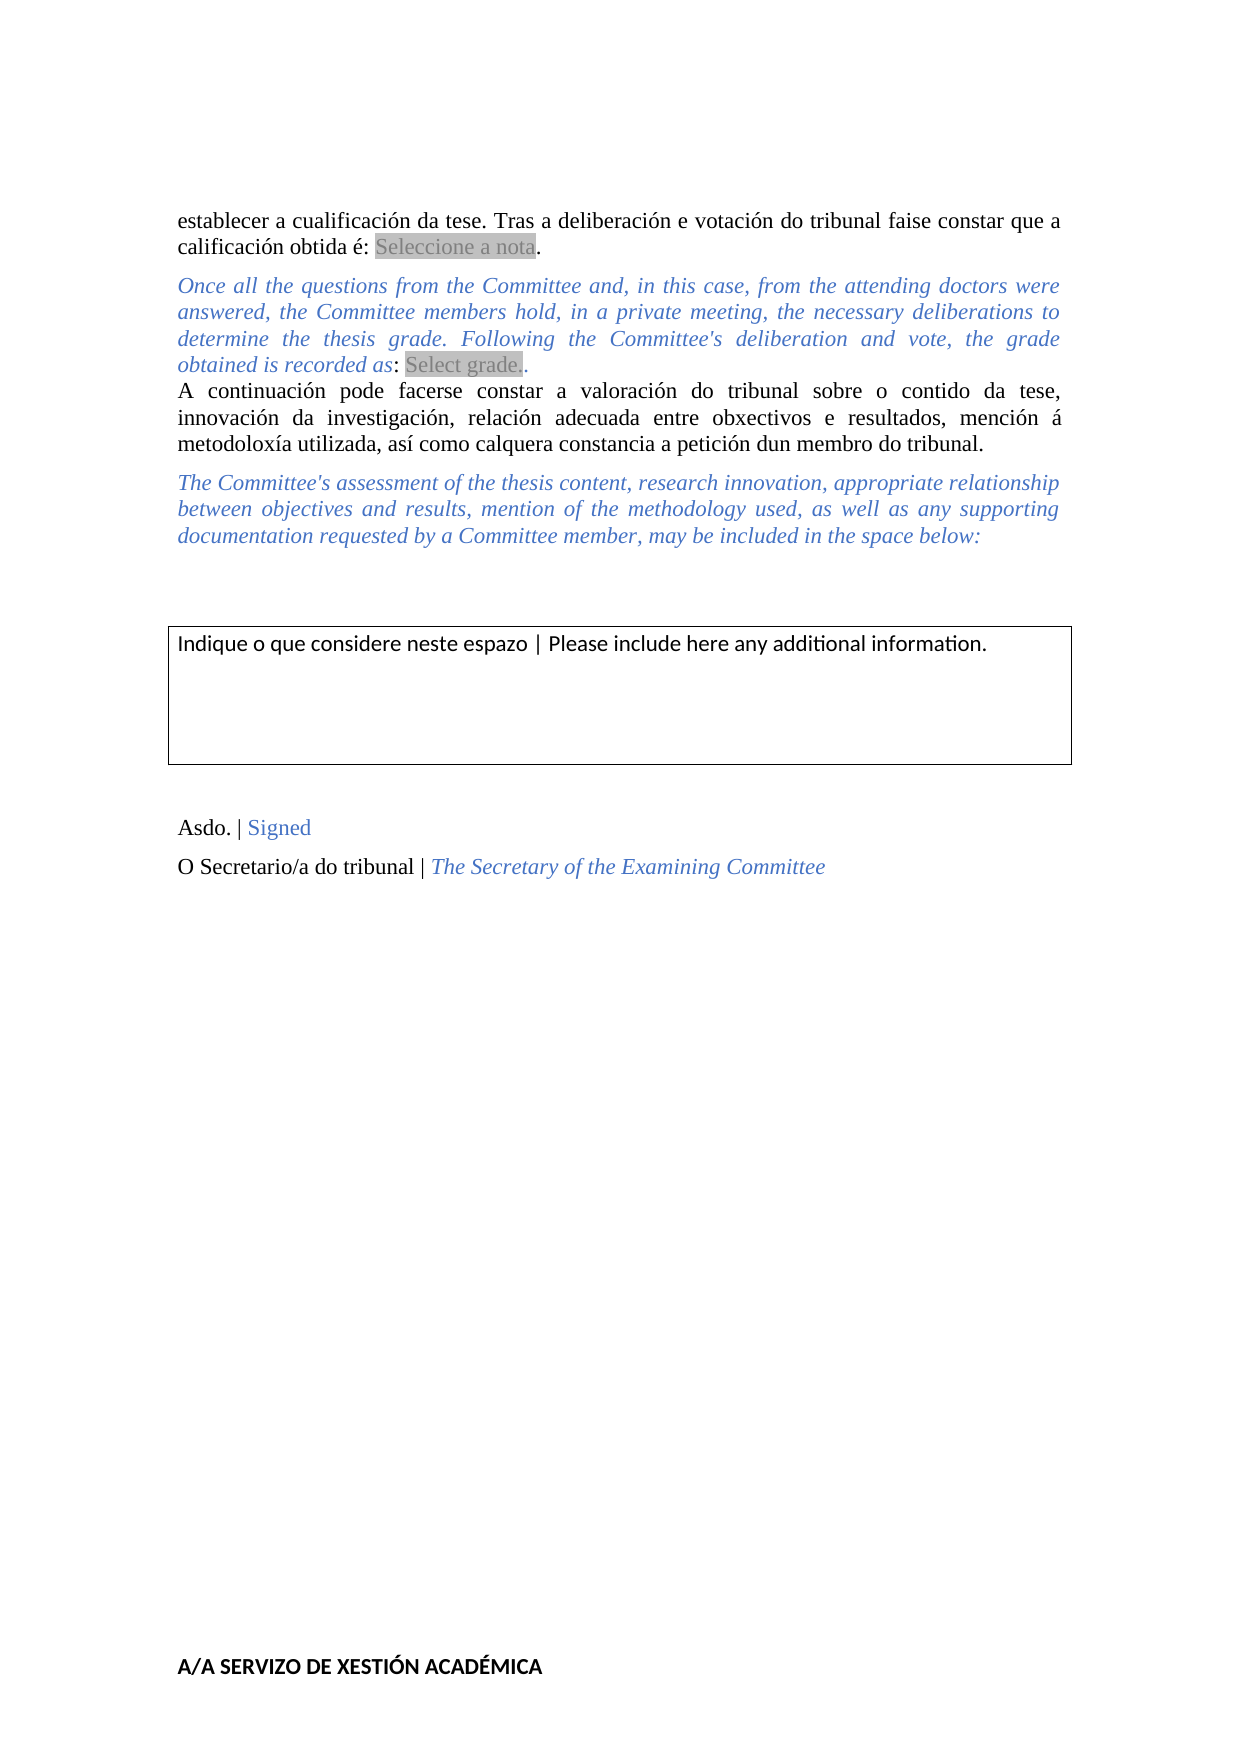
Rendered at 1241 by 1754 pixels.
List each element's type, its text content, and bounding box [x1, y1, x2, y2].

text Once all the questions from the Committee and, in this case, from the attending doctors were answered, the Committee members hold, in a private meeting, the necessary deliberations to determine the thesis grade. Following the Committee's deliberation and vote, the grade obtained is recorded as: . [177, 272, 1063, 377]
text The Committee's assessment of the thesis content, research innovation, appropriate relationship between objectives and results, mention of the methodology used, as well as any supporting documentation requested by a Committee member, may be included in the space below: [177, 469, 1063, 548]
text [177, 207, 1063, 259]
text O Secretario/a do tribunal | The Secretary of the Examining Committee [177, 853, 1063, 879]
text A continuación pode facerse constar a valoración do tribunal sobre o contido da tese, innovación da investigación, relación adecuada entre obxectivos e resultados, mención á metodoloxía utilizada, así como calquera constancia a petición dun membro do tribunal. [177, 377, 1063, 456]
text Asdo. | Signed [177, 814, 1063, 841]
